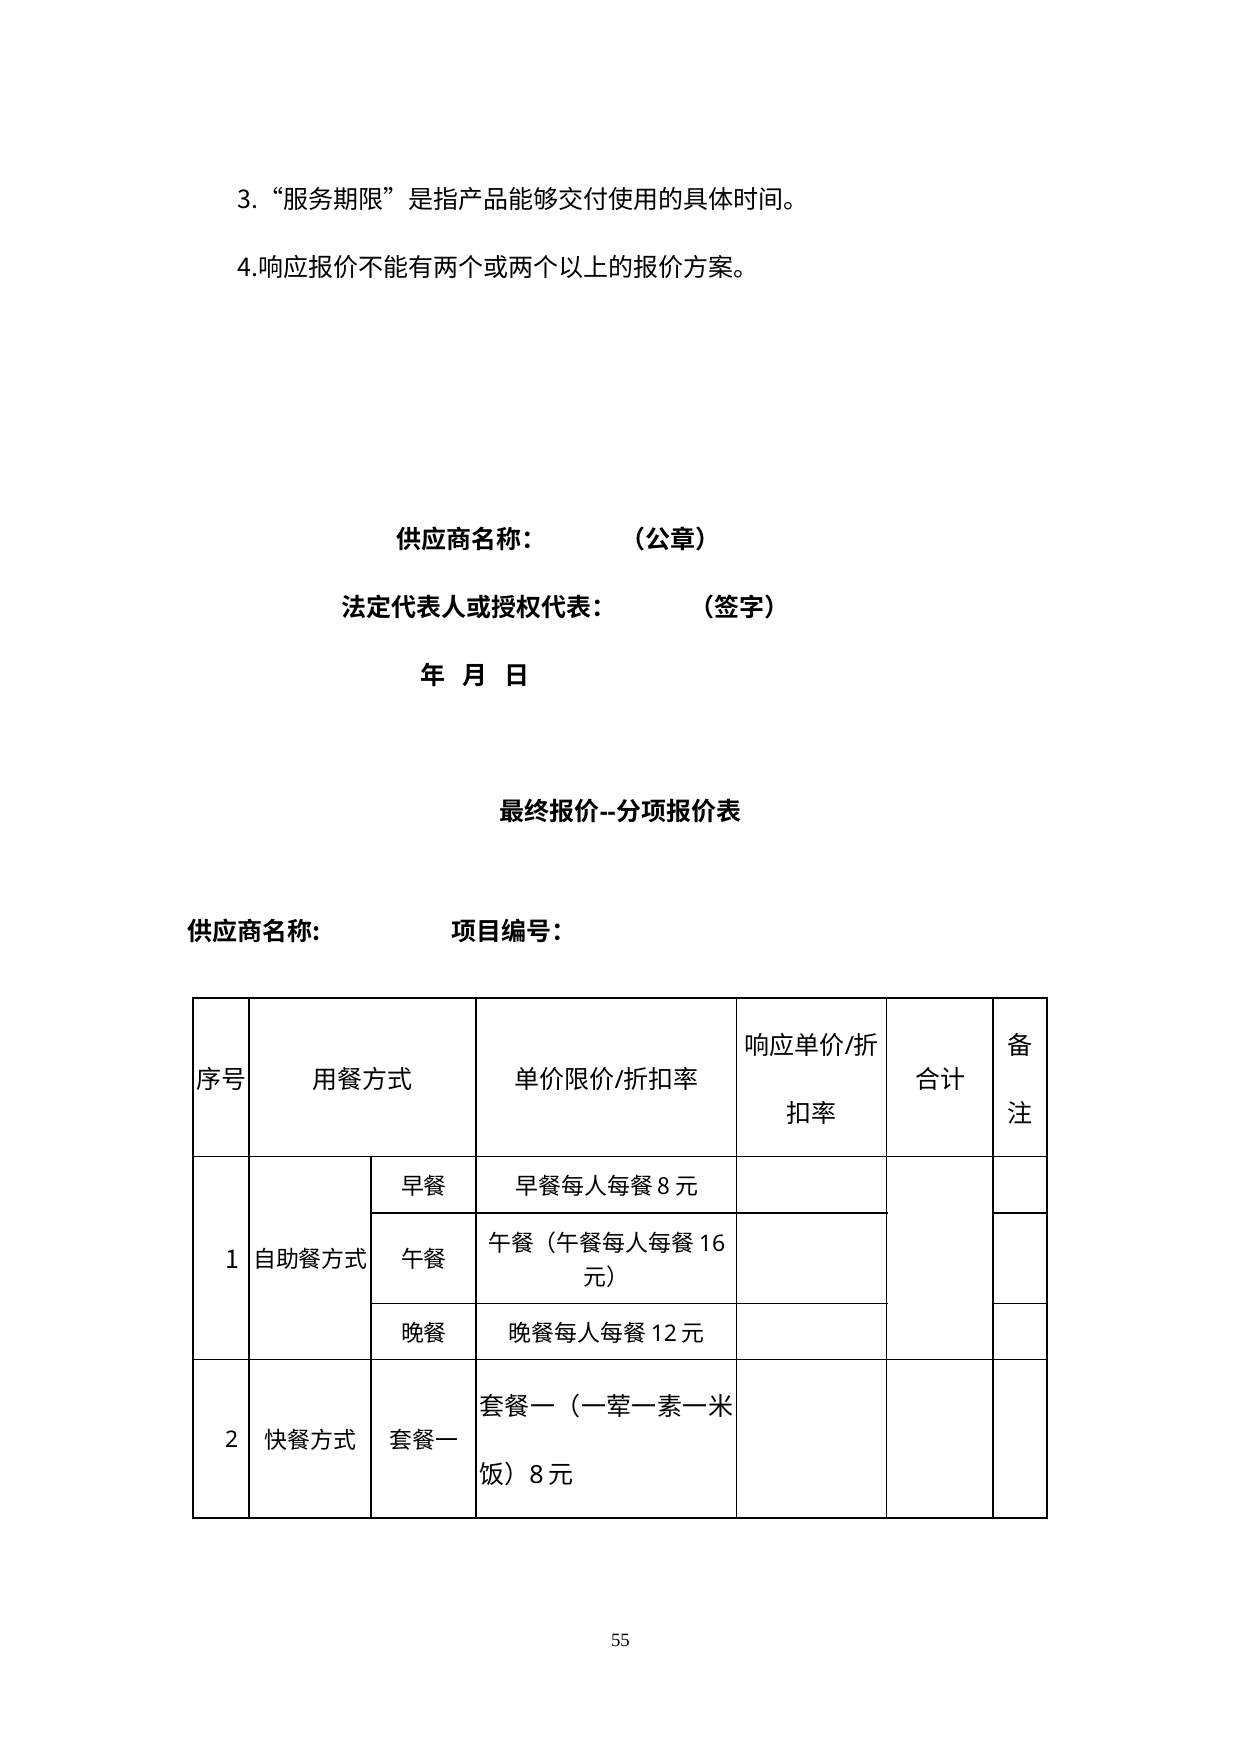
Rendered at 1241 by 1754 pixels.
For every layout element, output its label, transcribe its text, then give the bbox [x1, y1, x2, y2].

table_cell 午餐（午餐每人每餐16元） [477, 1214, 736, 1302]
table_cell 晚餐每人每餐12元 [477, 1304, 736, 1359]
table_cell [994, 1360, 1046, 1517]
text 年 月 日 [187, 639, 1053, 707]
table_cell 自助餐方式 [250, 1157, 370, 1359]
table_cell [994, 1214, 1046, 1302]
table_header 备注 [994, 999, 1046, 1156]
table_cell 套餐一 [372, 1360, 475, 1517]
table_header 单价限价/折扣率 [477, 999, 736, 1156]
text 供应商名称： （公章） [187, 503, 1053, 571]
table_cell 早餐每人每餐8元 [477, 1157, 736, 1212]
table_cell [994, 1304, 1046, 1359]
text 3.“服务期限”是指产品能够交付使用的具体时间。 [187, 164, 1053, 232]
table_cell 快餐方式 [250, 1360, 370, 1517]
table_cell 晚餐 [372, 1304, 475, 1359]
table_cell 套餐一（一荤一素一米饭）8元 [477, 1360, 736, 1517]
text 4.响应报价不能有两个或两个以上的报价方案。 [187, 232, 1053, 300]
table_cell [737, 1214, 886, 1302]
table_cell 1 [194, 1157, 248, 1359]
table_cell [887, 1360, 992, 1517]
table_header 序号 [194, 999, 248, 1156]
text 供应商名称: 项目编号： [187, 895, 1053, 963]
table_cell [737, 1304, 886, 1359]
table_cell 早餐 [372, 1157, 475, 1212]
table_cell [737, 1360, 886, 1517]
text 法定代表人或授权代表： （签字） [187, 571, 1053, 639]
table_header 响应单价/折扣率 [737, 999, 886, 1156]
table_cell 午餐 [372, 1214, 475, 1302]
table_cell [994, 1157, 1046, 1212]
table_cell [887, 1157, 992, 1359]
table_header 合计 [887, 999, 992, 1156]
table_cell [737, 1157, 886, 1212]
table_header 用餐方式 [250, 999, 475, 1156]
text 最终报价--分项报价表 [187, 775, 1053, 843]
table_cell 2 [194, 1360, 248, 1517]
